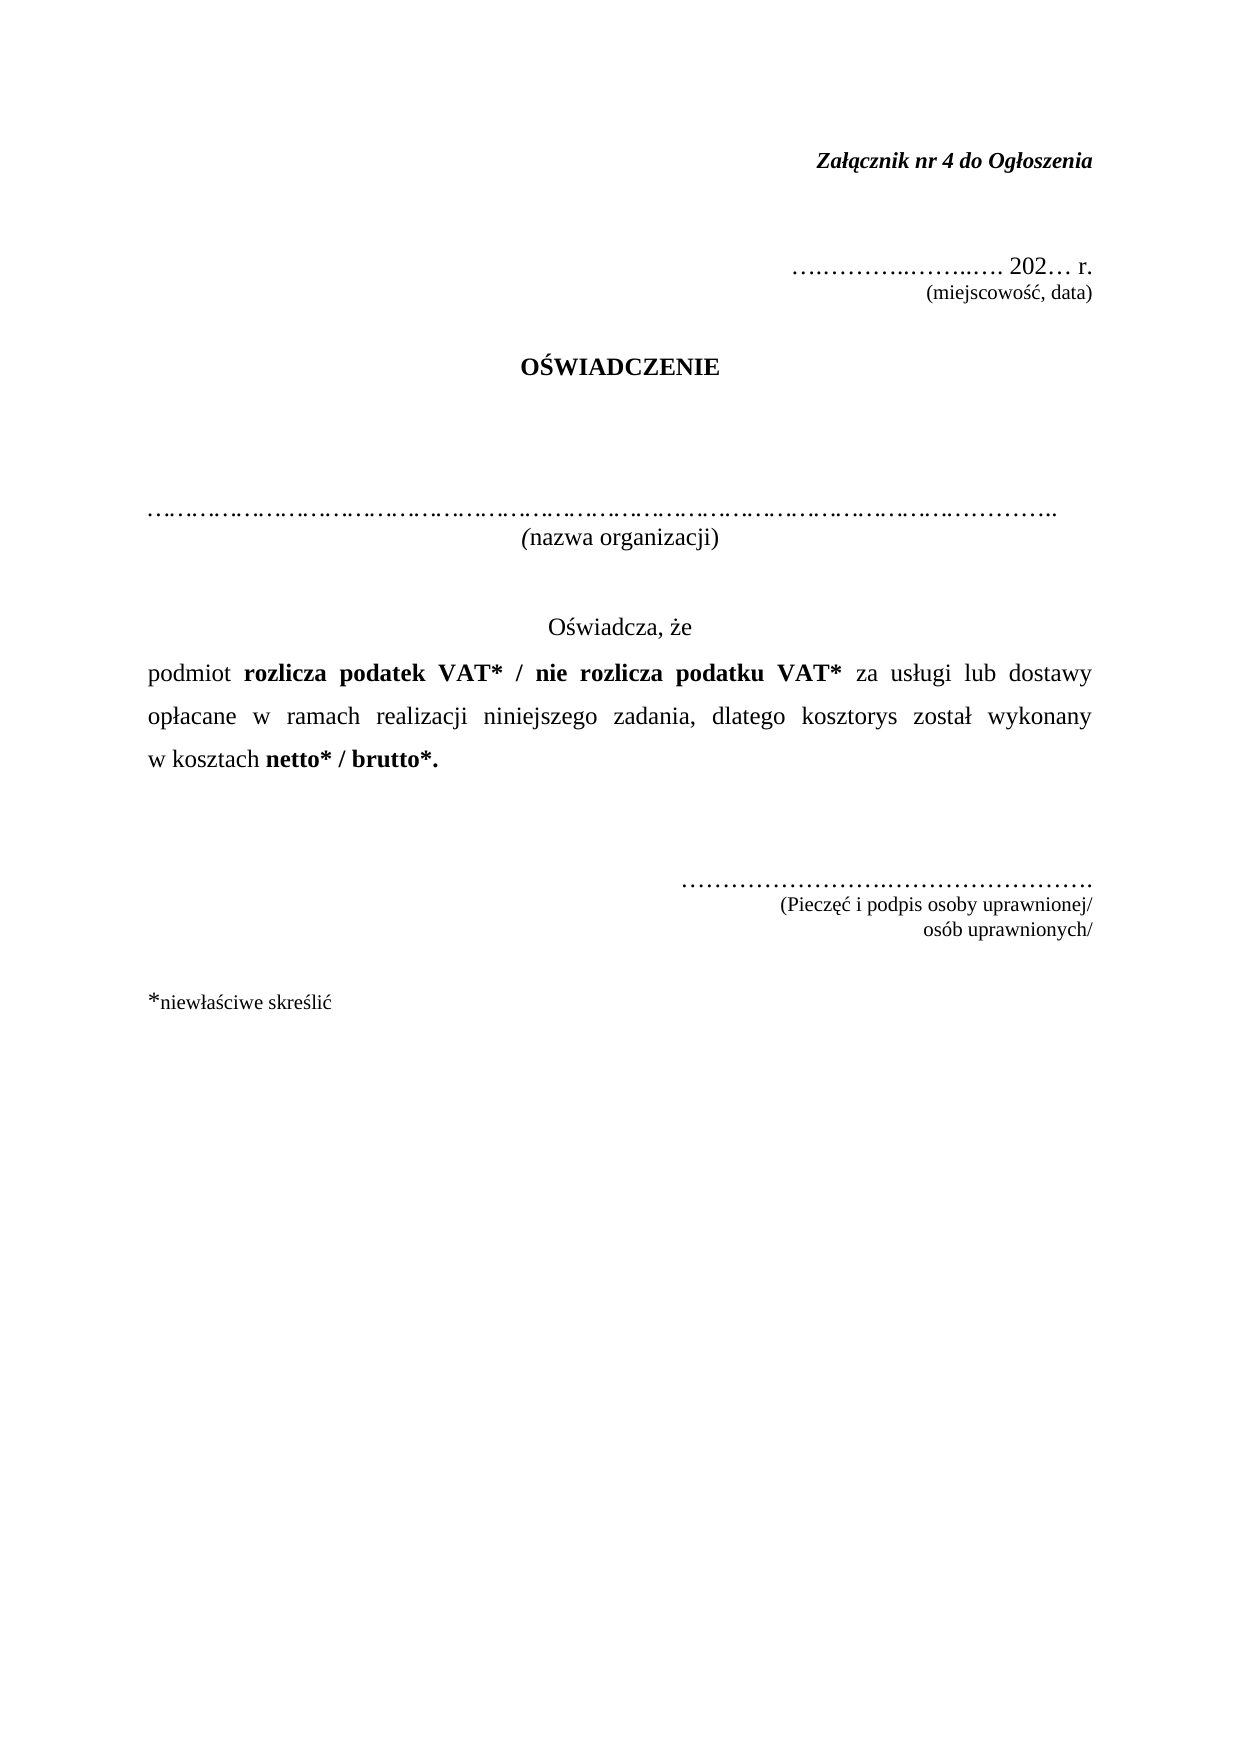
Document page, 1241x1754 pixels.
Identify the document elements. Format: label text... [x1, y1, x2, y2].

text Oświadcza, że [148, 612, 1093, 641]
text Załącznik nr 4 do Ogłoszenia [148, 148, 1093, 174]
text (miejscowość, data) [148, 280, 1093, 304]
text podmiot rozlicza podatek VAT* / nie rozlicza podatku VAT* za usługi lub dostawy opłacane w ramach realizacji niniejszego zadania, dlatego kosztorys został wykonany w kosztach netto* / brutto*. [148, 658, 1093, 773]
text OŚWIADCZENIE [148, 352, 1093, 381]
text ………………………………………………………………………………………………………….. [148, 493, 1093, 522]
text …………………….……………………. [148, 864, 1093, 892]
text (Pieczęć i podpis osoby uprawnionej/ [148, 892, 1093, 916]
text *niewłaściwe skreślić [148, 986, 1093, 1015]
text ….………..……..…. 202… r. [148, 251, 1093, 280]
text (nazwa organizacji) [148, 522, 1093, 550]
text osób uprawnionych/ [148, 916, 1093, 941]
